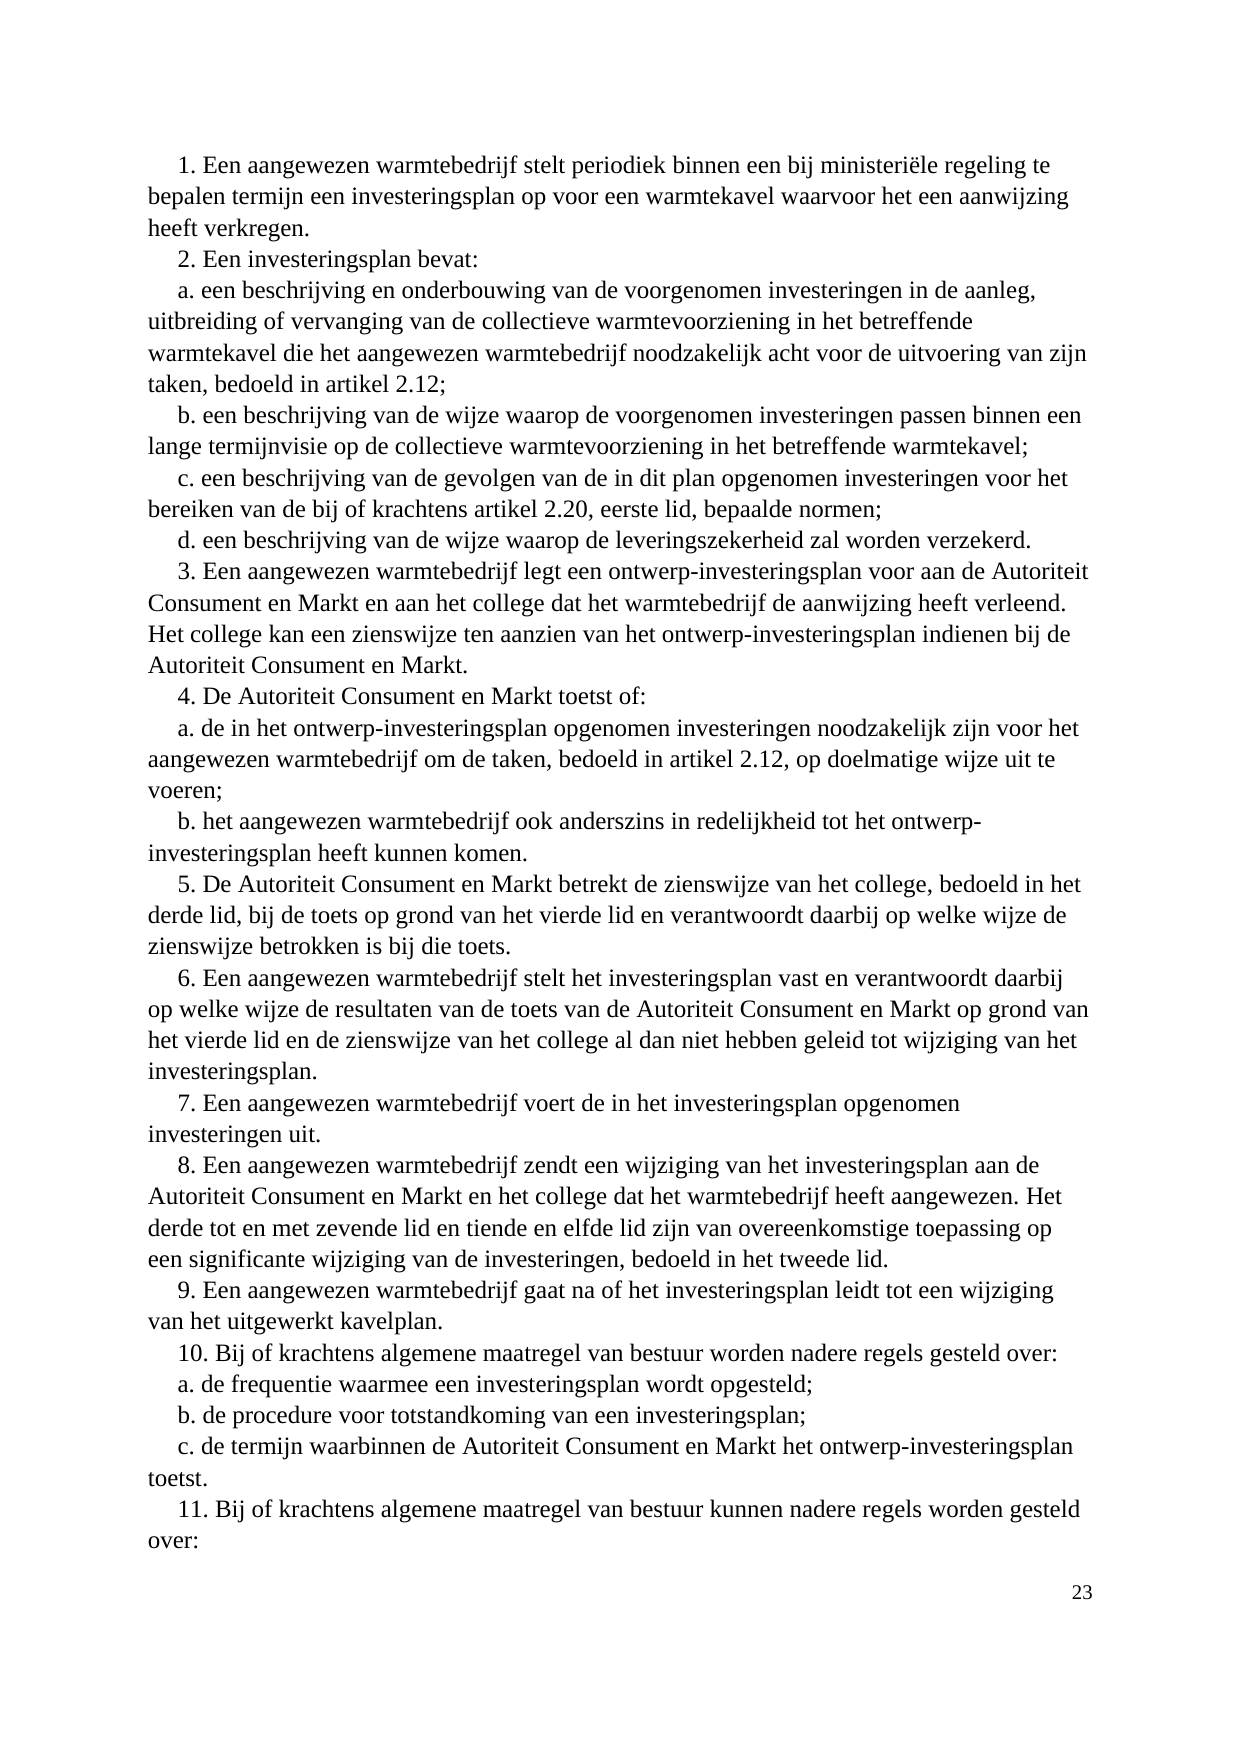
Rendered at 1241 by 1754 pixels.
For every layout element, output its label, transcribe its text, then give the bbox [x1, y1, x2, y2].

text 7. Een aangewezen warmtebedrijf voert de in het investeringsplan opgenomen investeringen uit. [148, 1085, 1092, 1148]
text b. het aangewezen warmtebedrijf ook anderszins in redelijkheid tot het ontwerp-investeringsplan heeft kunnen komen. [148, 804, 1092, 866]
text 10. Bij of krachtens algemene maatregel van bestuur worden nadere regels gesteld over: [148, 1335, 1092, 1366]
text 2. Een investeringsplan bevat: [148, 241, 1092, 273]
text c. een beschrijving van de gevolgen van de in dit plan opgenomen investeringen voor het bereiken van de bij of krachtens artikel 2.20, eerste lid, bepaalde normen; [148, 460, 1092, 523]
text 5. De Autoriteit Consument en Markt betrekt de zienswijze van het college, bedoeld in het derde lid, bij de toets op grond van het vierde lid en verantwoordt daarbij op welke wijze de zienswijze betrokken is bij die toets. [148, 866, 1092, 960]
text 3. Een aangewezen warmtebedrijf legt een ontwerp-investeringsplan voor aan de Autoriteit Consument en Markt en aan het college dat het warmtebedrijf de aanwijzing heeft verleend. Het college kan een zienswijze ten aanzien van het ontwerp-investeringsplan indienen bij de Autoriteit Consument en Markt. [148, 554, 1092, 679]
text b. een beschrijving van de wijze waarop de voorgenomen investeringen passen binnen een lange termijnvisie op de collectieve warmtevoorziening in het betreffende warmtekavel; [148, 398, 1092, 460]
text d. een beschrijving van de wijze waarop de leveringszekerheid zal worden verzekerd. [148, 523, 1092, 554]
text c. de termijn waarbinnen de Autoriteit Consument en Markt het ontwerp-investeringsplan toetst. [148, 1429, 1092, 1491]
text 8. Een aangewezen warmtebedrijf zendt een wijziging van het investeringsplan aan de Autoriteit Consument en Markt en het college dat het warmtebedrijf heeft aangewezen. Het derde tot en met zevende lid en tiende en elfde lid zijn van overeenkomstige toepassing op een significante wijziging van de investeringen, bedoeld in het tweede lid. [148, 1148, 1092, 1273]
text a. de in het ontwerp-investeringsplan opgenomen investeringen noodzakelijk zijn voor het aangewezen warmtebedrijf om de taken, bedoeld in artikel 2.12, op doelmatige wijze uit te voeren; [148, 710, 1092, 804]
text 4. De Autoriteit Consument en Markt toetst of: [148, 679, 1092, 710]
text b. de procedure voor totstandkoming van een investeringsplan; [148, 1398, 1092, 1429]
text a. een beschrijving en onderbouwing van de voorgenomen investeringen in de aanleg, uitbreiding of vervanging van de collectieve warmtevoorziening in het betreffende warmtekavel die het aangewezen warmtebedrijf noodzakelijk acht voor de uitvoering van zijn taken, bedoeld in artikel 2.12; [148, 273, 1092, 398]
text 1. Een aangewezen warmtebedrijf stelt periodiek binnen een bij ministeriële regeling te bepalen termijn een investeringsplan op voor een warmtekavel waarvoor het een aanwijzing heeft verkregen. [148, 148, 1092, 241]
text 9. Een aangewezen warmtebedrijf gaat na of het investeringsplan leidt tot een wijziging van het uitgewerkt kavelplan. [148, 1273, 1092, 1335]
text 6. Een aangewezen warmtebedrijf stelt het investeringsplan vast en verantwoordt daarbij op welke wijze de resultaten van de toets van de Autoriteit Consument en Markt op grond van het vierde lid en de zienswijze van het college al dan niet hebben geleid tot wijziging van het investeringsplan. [148, 960, 1092, 1085]
text 11. Bij of krachtens algemene maatregel van bestuur kunnen nadere regels worden gesteld over: [148, 1491, 1092, 1554]
text a. de frequentie waarmee een investeringsplan wordt opgesteld; [148, 1366, 1092, 1398]
